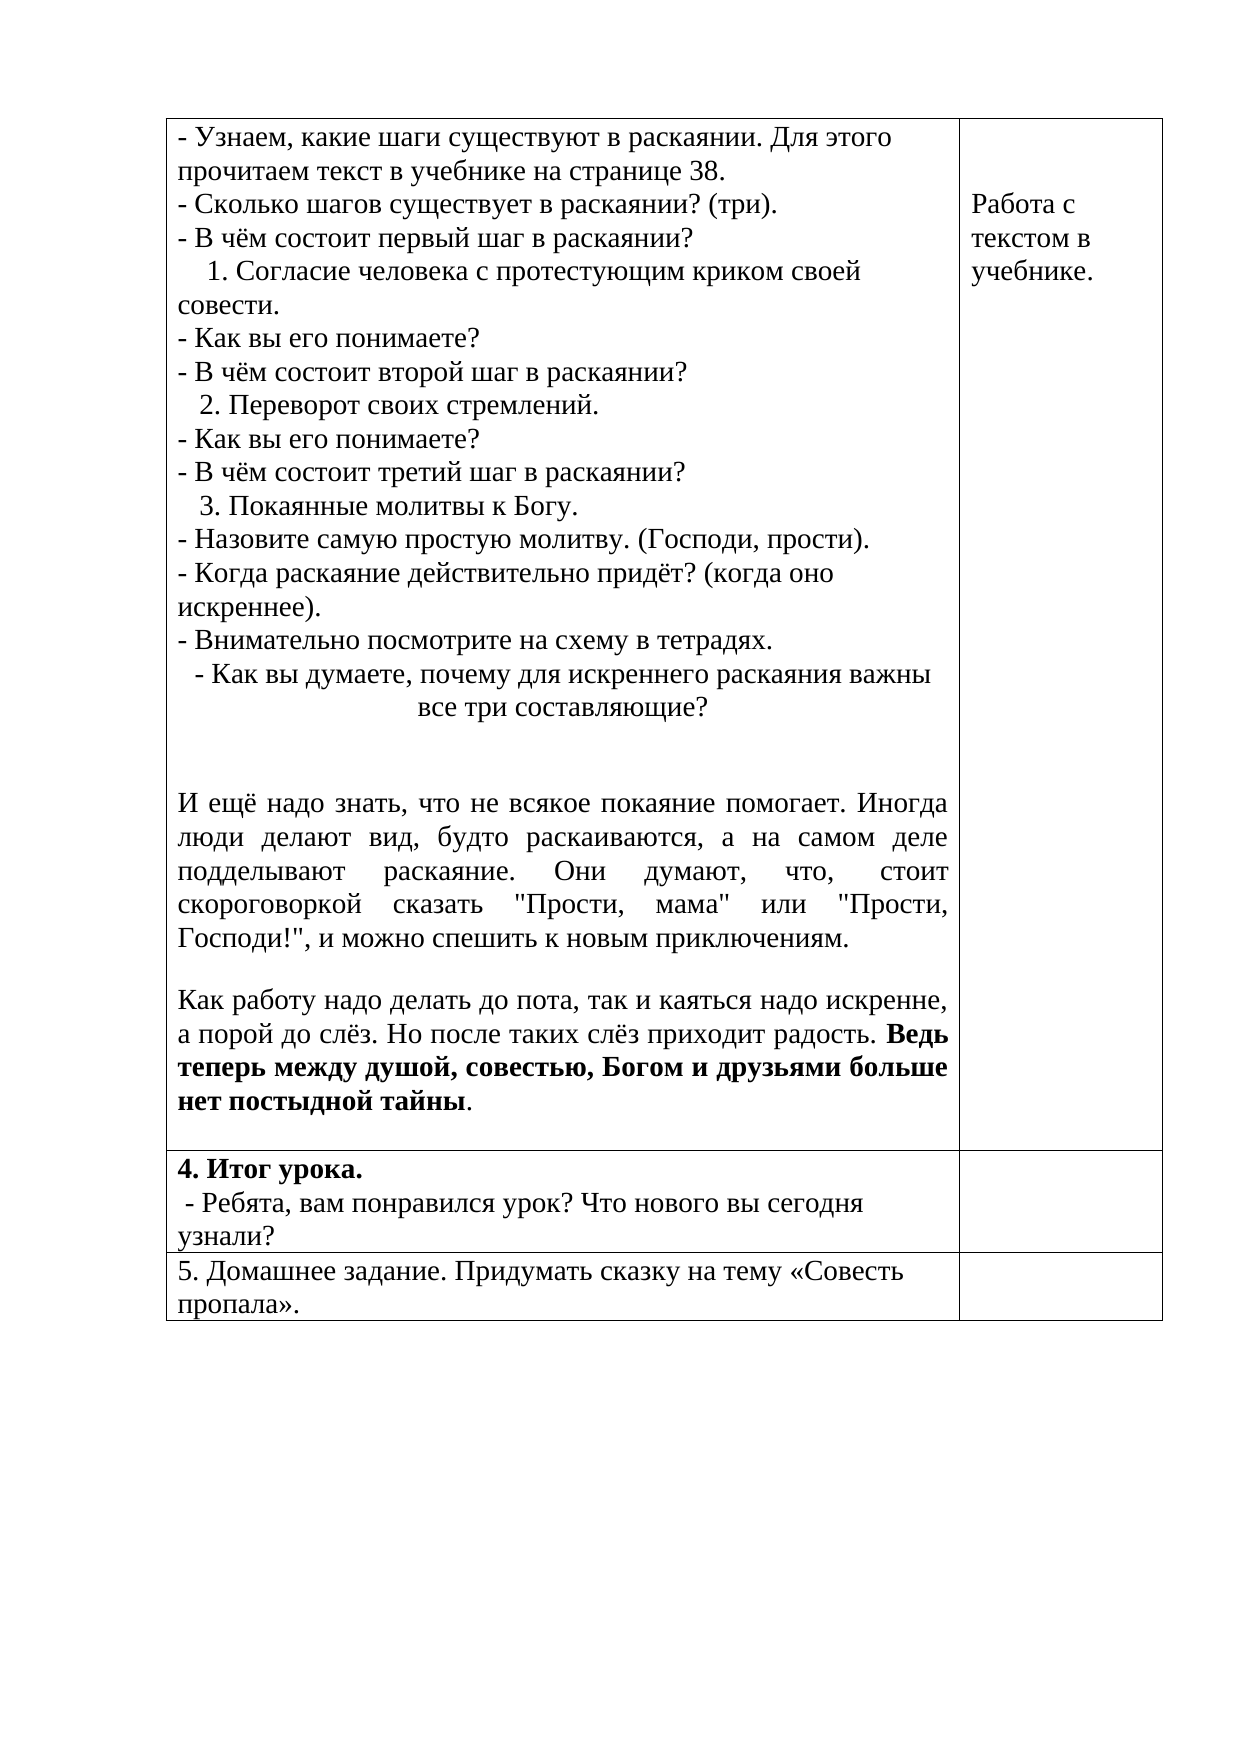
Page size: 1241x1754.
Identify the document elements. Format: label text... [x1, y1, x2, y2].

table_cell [167, 119, 959, 1150]
table_cell 5. Домашнее задание. Придумать сказку на тему «Совесть пропала». [167, 1253, 959, 1320]
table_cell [960, 119, 1162, 1150]
table_cell [960, 1151, 1162, 1252]
table_cell 4. Итог урока. - Ребята, вам понравился урок? Что нового вы сегодня узнали? [167, 1151, 959, 1252]
table_cell [960, 1253, 1162, 1320]
